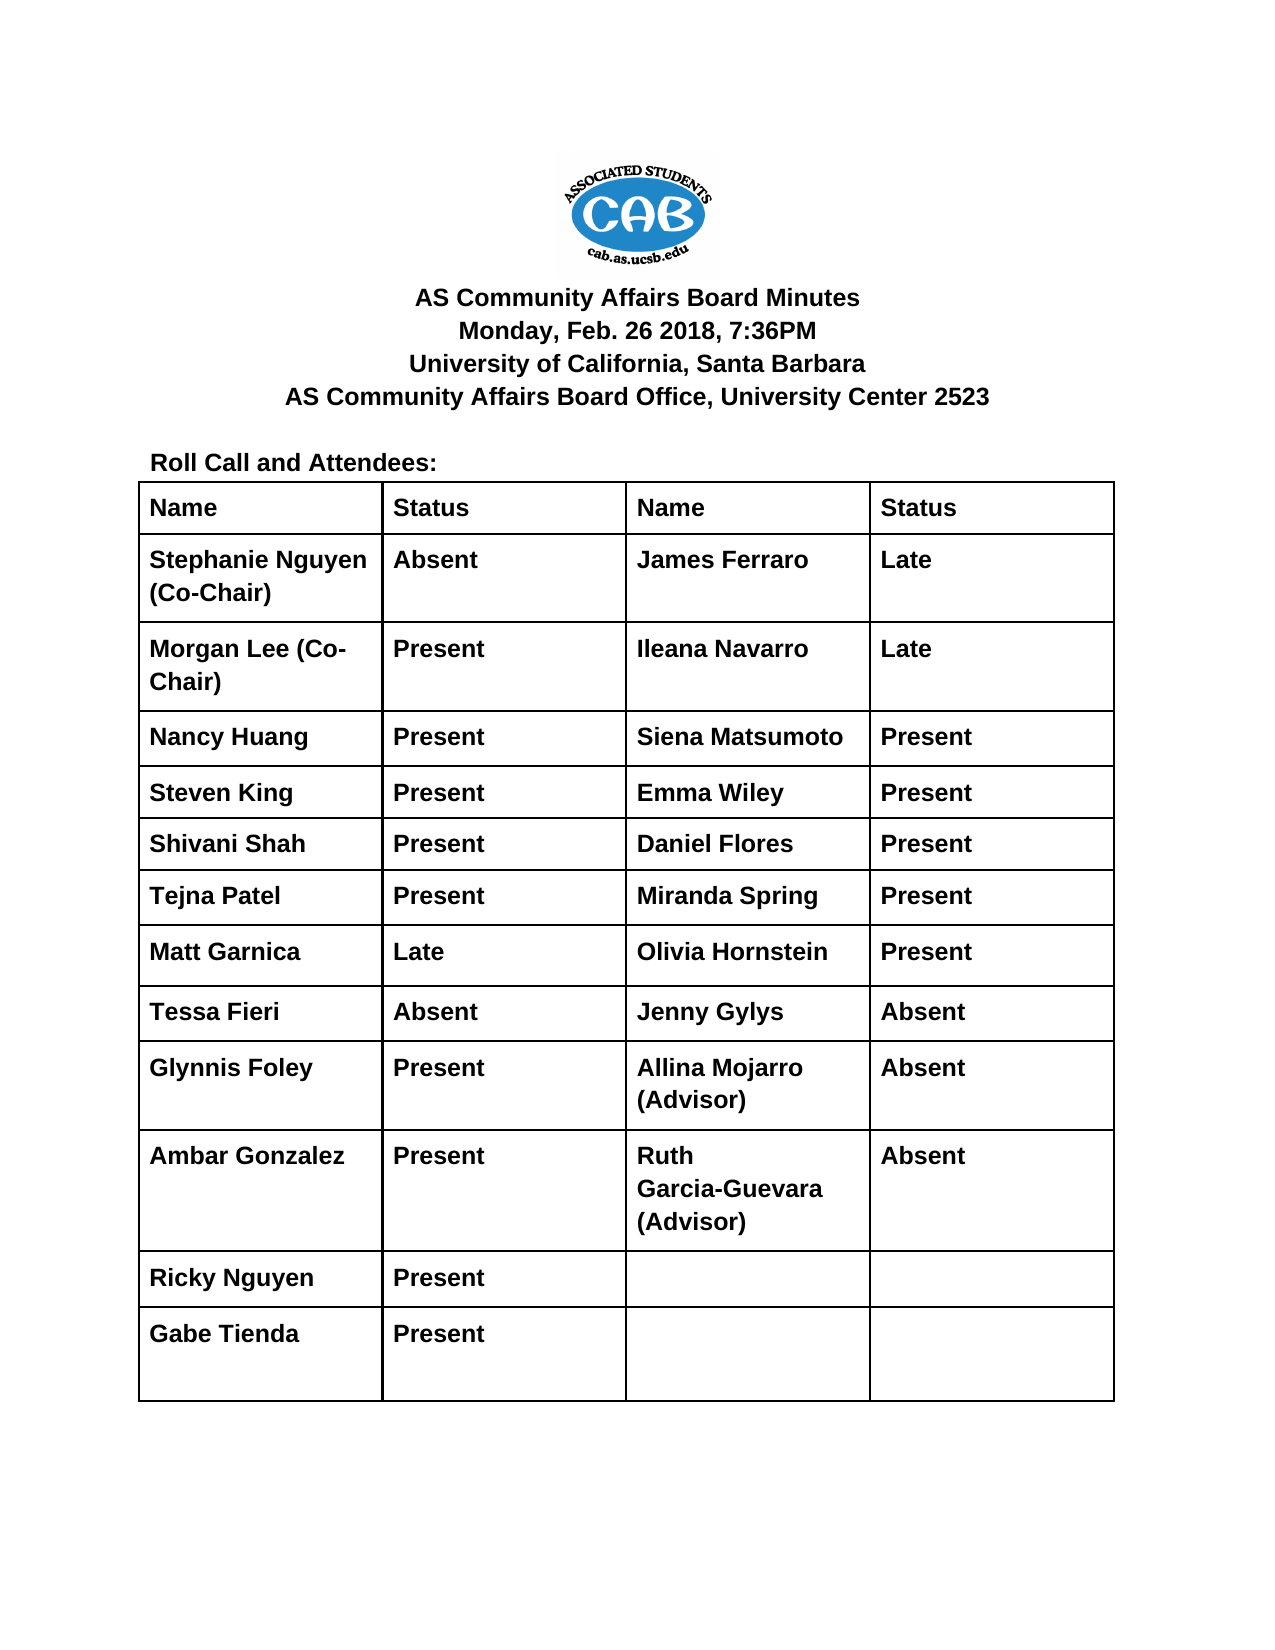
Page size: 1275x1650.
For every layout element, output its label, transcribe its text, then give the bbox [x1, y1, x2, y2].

table_cell Absent [384, 987, 625, 1040]
table_cell Present [871, 819, 1113, 868]
table_cell Ricky Nguyen [140, 1252, 381, 1306]
picture [555, 150, 720, 279]
table_cell [871, 1252, 1113, 1306]
table_cell Morgan Lee (Co-Chair) [140, 623, 381, 710]
table_cell Olivia Hornstein [627, 926, 869, 984]
table_cell Present [871, 926, 1113, 984]
table_cell Nancy Huang [140, 712, 381, 765]
table_cell James Ferraro [627, 535, 869, 621]
table_cell Present [384, 767, 625, 817]
table_cell Tessa Fieri [140, 987, 381, 1040]
table_cell Ileana Navarro [627, 623, 869, 710]
table_cell Present [384, 871, 625, 924]
table_header Status [871, 483, 1113, 533]
table_cell Present [384, 1131, 625, 1250]
table_cell Present [384, 1042, 625, 1128]
table_cell Present [384, 623, 625, 710]
table_cell Late [384, 926, 625, 984]
table_cell Absent [871, 987, 1113, 1040]
table_cell Siena Matsumoto [627, 712, 869, 765]
table_cell Ruth Garcia-Guevara (Advisor) [627, 1131, 869, 1250]
text AS Community Affairs Board Minutes [150, 283, 1125, 312]
text Monday, Feb. 26 2018, 7:36PM [150, 316, 1125, 344]
table_cell Tejna Patel [140, 871, 381, 924]
table_cell Gabe Tienda [140, 1308, 381, 1400]
table_cell Present [384, 1252, 625, 1306]
table_cell Absent [871, 1042, 1113, 1128]
table_cell Ambar Gonzalez [140, 1131, 381, 1250]
table_cell Daniel Flores [627, 819, 869, 868]
table_cell Emma Wiley [627, 767, 869, 817]
table_cell Allina Mojarro (Advisor) [627, 1042, 869, 1128]
table_cell [627, 1252, 869, 1306]
table_cell Miranda Spring [627, 871, 869, 924]
table_cell Absent [384, 535, 625, 621]
table_cell Present [871, 712, 1113, 765]
table_cell Glynnis Foley [140, 1042, 381, 1128]
table_cell Steven King [140, 767, 381, 817]
table_cell Late [871, 535, 1113, 621]
text Roll Call and Attendees: [150, 448, 1125, 477]
table_cell Stephanie Nguyen (Co-Chair) [140, 535, 381, 621]
table_cell Present [384, 712, 625, 765]
table_cell Matt Garnica [140, 926, 381, 984]
table_cell Present [384, 819, 625, 868]
table_cell Late [871, 623, 1113, 710]
table_cell Shivani Shah [140, 819, 381, 868]
table_cell Present [871, 871, 1113, 924]
table_cell Present [384, 1308, 625, 1400]
table_cell Absent [871, 1131, 1113, 1250]
table_header Name [140, 483, 381, 533]
table_cell [871, 1308, 1113, 1400]
text University of California, Santa Barbara [150, 349, 1125, 378]
table_cell Present [871, 767, 1113, 817]
table_header Name [627, 483, 869, 533]
table_cell [627, 1308, 869, 1400]
table_header Status [384, 483, 625, 533]
table_cell Jenny Gylys [627, 987, 869, 1040]
text AS Community Affairs Board Office, University Center 2523 [150, 382, 1125, 411]
